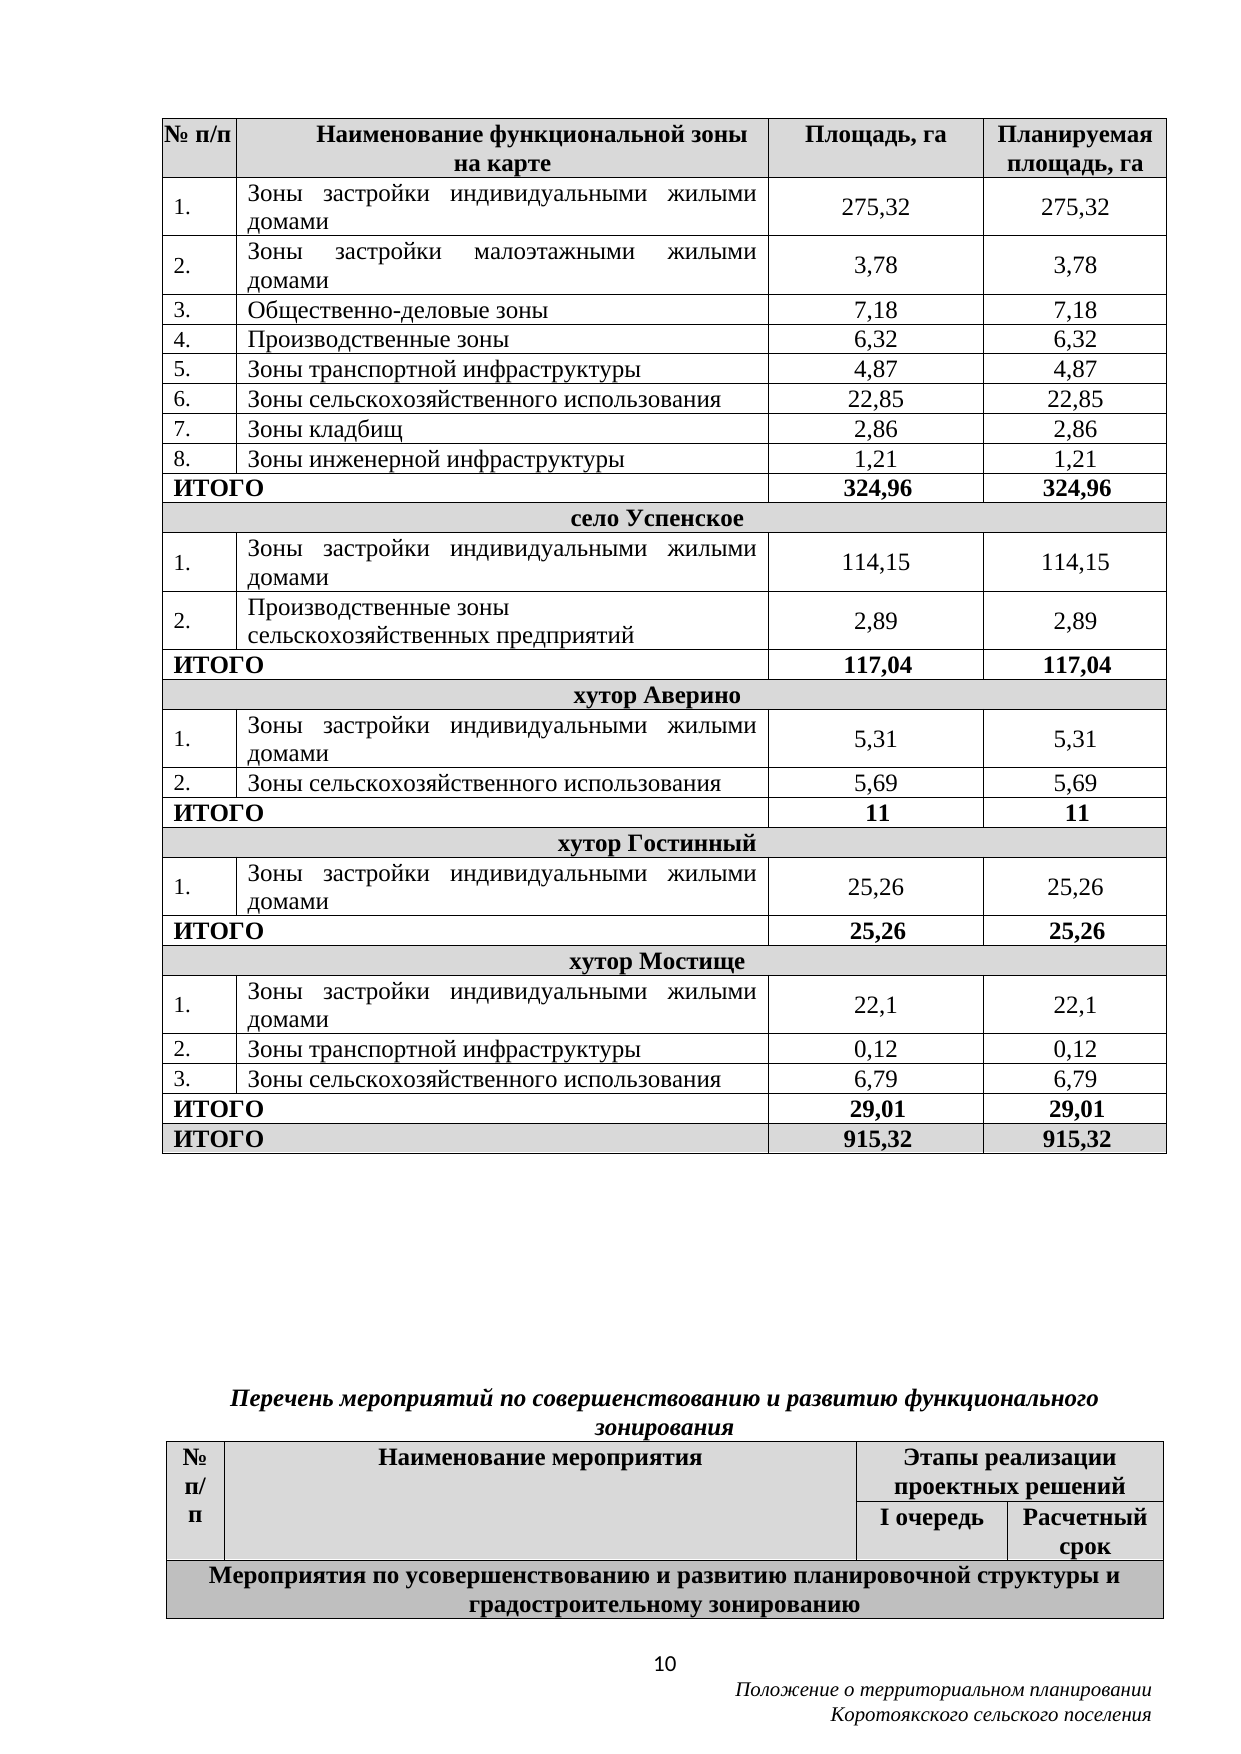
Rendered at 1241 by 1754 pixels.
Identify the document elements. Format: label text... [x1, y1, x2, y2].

table_cell 29,01 [769, 1094, 983, 1123]
table_header № п/п [167, 1442, 224, 1559]
table_cell [163, 354, 236, 383]
table_cell Мероприятия по усовершенствованию и развитию планировочной структуры и градостроительному зонированию [167, 1561, 1163, 1618]
table_header Площадь, га [769, 119, 983, 177]
table_cell [163, 414, 236, 443]
table_cell 6,32 [984, 325, 1166, 353]
table_cell 25,26 [769, 858, 983, 915]
table_cell [163, 295, 236, 323]
table_cell 5,69 [769, 768, 983, 797]
table_header Планируемая площадь, га [984, 119, 1166, 177]
table_cell 22,1 [769, 976, 983, 1033]
table_cell 275,32 [984, 178, 1166, 235]
table_cell 2,86 [984, 414, 1166, 443]
table_cell Зоны транспортной инфраструктуры [237, 354, 768, 383]
table_cell 915,32 [984, 1124, 1166, 1152]
table_cell хутор Гостинный [163, 828, 1166, 857]
table_cell 5,31 [769, 710, 983, 767]
table_cell Зоны застройки индивидуальными жилыми домами [237, 178, 768, 235]
table_cell Производственные зоны сельскохозяйственных предприятий [237, 592, 768, 649]
table_cell Производственные зоны [237, 325, 768, 353]
table_cell 7,18 [984, 295, 1166, 323]
table_cell хутор Мостище [163, 946, 1166, 975]
table_cell 117,04 [984, 650, 1166, 679]
table_cell ИТОГО [163, 1094, 768, 1123]
table_cell Зоны сельскохозяйственного использования [237, 384, 768, 413]
table_cell 22,85 [769, 384, 983, 413]
table_cell 22,85 [984, 384, 1166, 413]
table_cell Зоны застройки индивидуальными жилыми домами [237, 858, 768, 915]
table_cell [163, 533, 236, 591]
table_cell 4,87 [769, 354, 983, 383]
table_cell 5,31 [984, 710, 1166, 767]
table_cell 915,32 [769, 1124, 983, 1152]
table_cell 324,96 [984, 474, 1166, 502]
table_cell 25,26 [984, 916, 1166, 945]
table_cell 114,15 [769, 533, 983, 591]
table_header Этапы реализации проектных решений [857, 1442, 1163, 1501]
table_cell 7,18 [769, 295, 983, 323]
table_cell [163, 710, 236, 767]
table_cell 25,26 [769, 916, 983, 945]
table_cell 1,21 [984, 444, 1166, 472]
table_cell 11 [984, 798, 1166, 827]
table_cell ИТОГО [163, 798, 768, 827]
table_cell ИТОГО [163, 916, 768, 945]
table_cell 11 [769, 798, 983, 827]
table_cell ИТОГО [163, 650, 768, 679]
table_cell I очередь [857, 1502, 1007, 1559]
table_cell [163, 592, 236, 649]
table_cell Зоны сельскохозяйственного использования [237, 768, 768, 797]
table_cell 4,87 [984, 354, 1166, 383]
table_cell [163, 1034, 236, 1063]
table_cell [163, 325, 236, 353]
table_cell 117,04 [769, 650, 983, 679]
table_cell Зоны кладбищ [237, 414, 768, 443]
table_cell 6,79 [769, 1064, 983, 1093]
table_cell ИТОГО [163, 1124, 768, 1152]
table_cell 2,86 [769, 414, 983, 443]
table_cell 6,32 [769, 325, 983, 353]
table_cell 1,21 [769, 444, 983, 472]
table_cell 22,1 [984, 976, 1166, 1033]
table_cell [163, 444, 236, 472]
table_cell 25,26 [984, 858, 1166, 915]
table_cell 114,15 [984, 533, 1166, 591]
table_header № п/п [163, 119, 236, 177]
table_cell 275,32 [769, 178, 983, 235]
table_cell Зоны застройки индивидуальными жилыми домами [237, 976, 768, 1033]
table_cell 324,96 [769, 474, 983, 502]
table_cell Зоны транспортной инфраструктуры [237, 1034, 768, 1063]
table_cell 3,78 [984, 236, 1166, 294]
text Перечень мероприятий по совершенствованию и развитию функционального зонирования [177, 1383, 1152, 1441]
table_cell 5,69 [984, 768, 1166, 797]
table_cell хутор Аверино [163, 680, 1166, 709]
table_cell [163, 768, 236, 797]
table_cell [163, 178, 236, 235]
table_cell 2,89 [984, 592, 1166, 649]
table_cell 0,12 [769, 1034, 983, 1063]
table_cell село Успенское [163, 503, 1166, 532]
table_cell 2,89 [769, 592, 983, 649]
table_cell 6,79 [984, 1064, 1166, 1093]
table_header Наименование функциональной зоны на карте [237, 119, 768, 177]
table_cell Зоны инженерной инфраструктуры [237, 444, 768, 472]
table_cell [163, 858, 236, 915]
table_cell Общественно-деловые зоны [237, 295, 768, 323]
table_cell Зоны застройки малоэтажными жилыми домами [237, 236, 768, 294]
table_cell Зоны застройки индивидуальными жилыми домами [237, 533, 768, 591]
table_cell Зоны застройки индивидуальными жилыми домами [237, 710, 768, 767]
table_cell [163, 236, 236, 294]
table_cell 3,78 [769, 236, 983, 294]
table_cell 29,01 [984, 1094, 1166, 1123]
table_cell Расчетный срок [1008, 1502, 1163, 1559]
table_cell Зоны сельскохозяйственного использования [237, 1064, 768, 1093]
table_cell [163, 384, 236, 413]
table_header Наименование мероприятия [225, 1442, 856, 1559]
table_cell [163, 976, 236, 1033]
table_cell 0,12 [984, 1034, 1166, 1063]
table_cell [163, 1064, 236, 1093]
table_cell ИТОГО [163, 474, 768, 502]
